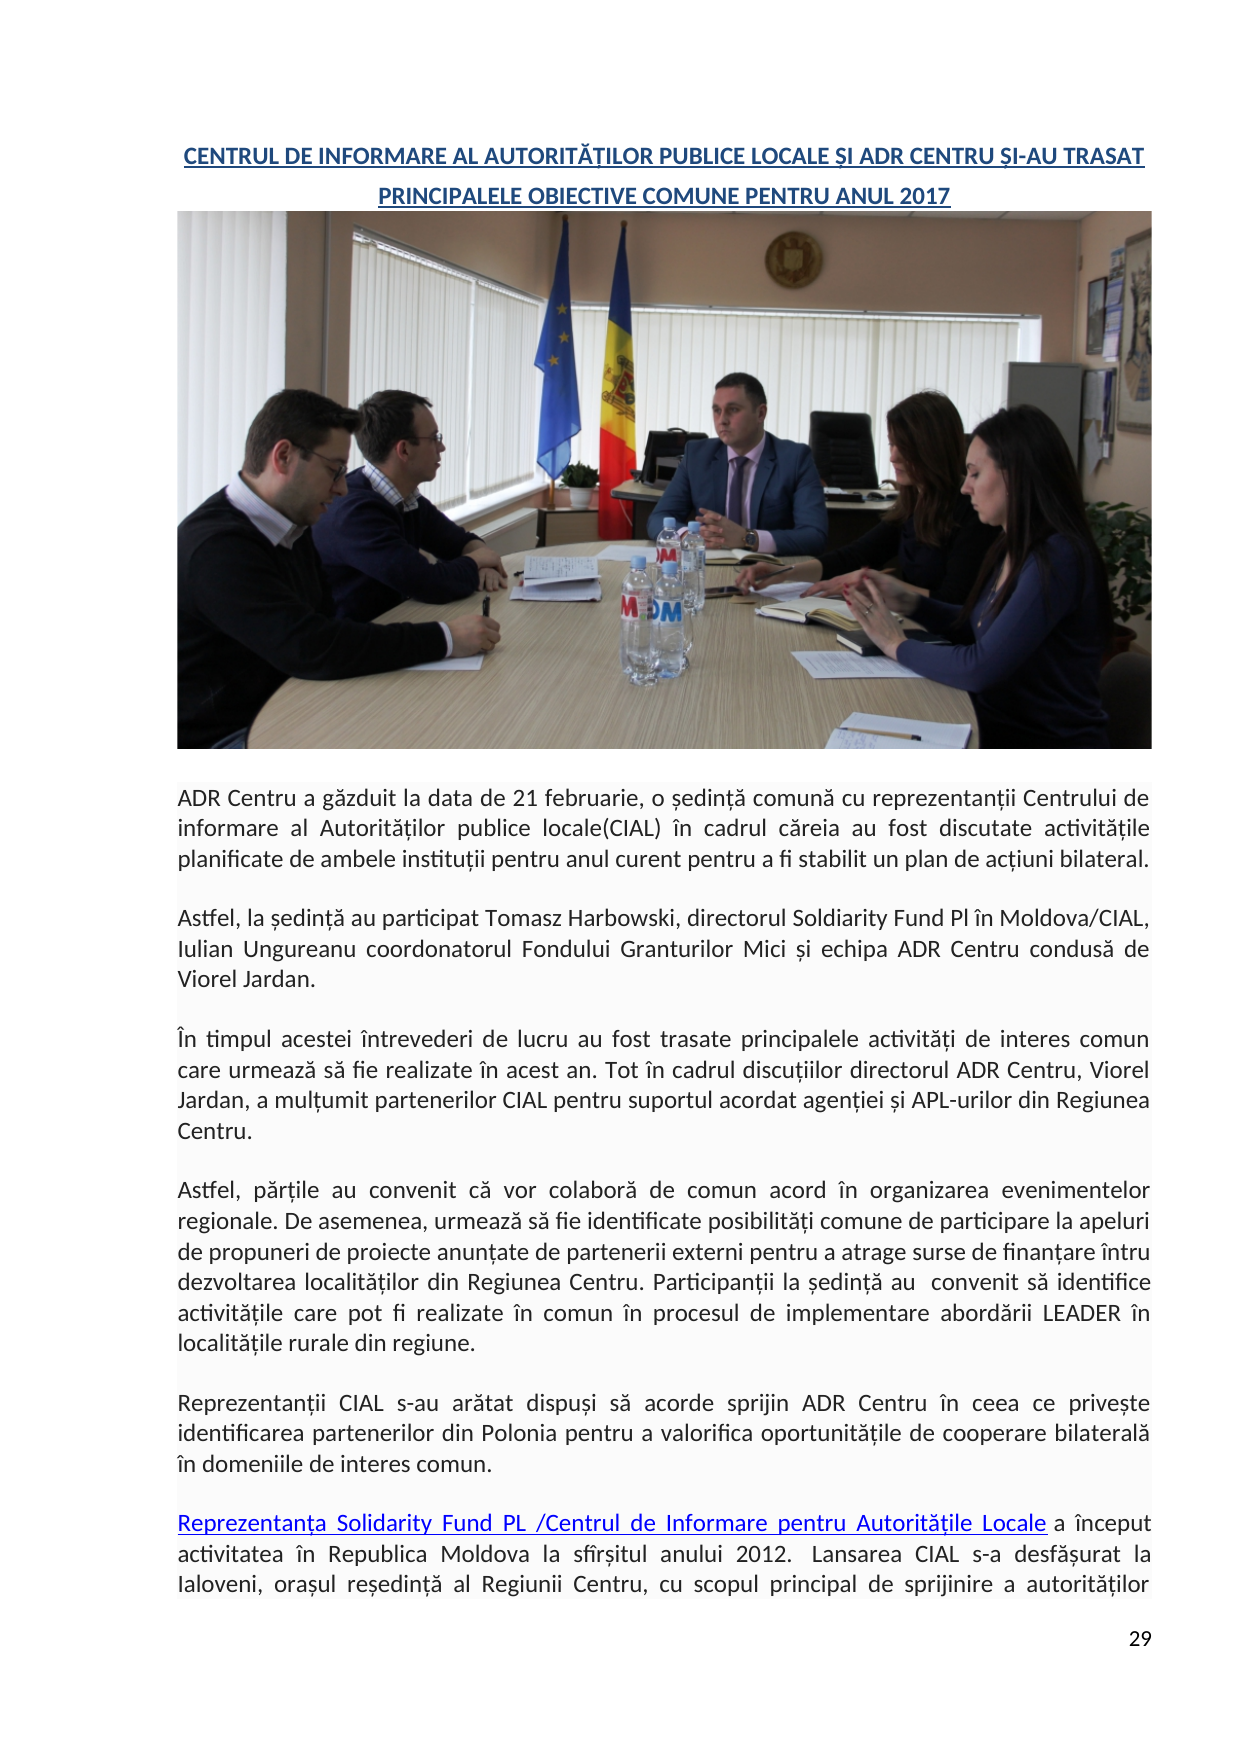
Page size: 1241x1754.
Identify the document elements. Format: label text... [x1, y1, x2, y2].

picture [177, 211, 1152, 749]
text În timpul acestei întrevederi de lucru au fost trasate principalele activități de interes comun care urmează să fie realizate în acest an. Tot în cadrul discuțiilor directorul ADR Centru, Viorel Jardan, a mulțumit partenerilor CIAL pentru suportul acordat agenției și APL-urilor din Regiunea Centru. [177, 1023, 1152, 1145]
subtitle CENTRUL DE INFORMARE AL AUTORITĂȚILOR PUBLICE LOCALE ȘI ADR CENTRU ȘI-AU TRASAT PRINCIPALELE OBIECTIVE COMUNE PENTRU ANUL 2017 [177, 130, 1152, 211]
text ADR Centru a găzduit la data de 21 februarie, o ședință comună cu reprezentanții Centrului de informare al Autorităților publice locale(CIAL) în cadrul căreia au fost discutate activitățile planificate de ambele instituții pentru anul curent pentru a fi stabilit un plan de acțiuni bilateral. [177, 782, 1152, 873]
text Reprezentanții CIAL s-au arătat dispuși să acorde sprijin ADR Centru în ceea ce privește identificarea partenerilor din Polonia pentru a valorifica oportunitățile de cooperare bilaterală în domeniile de interes comun. [177, 1387, 1152, 1478]
text Astfel, la ședință au participat Tomasz Harbowski, directorul Soldiarity Fund Pl în Moldova/CIAL, Iulian Ungureanu coordonatorul Fondului Granturilor Mici și echipa ADR Centru condusă de Viorel Jardan. [177, 903, 1152, 994]
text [177, 1508, 1152, 1599]
text Astfel, părțile au convenit că vor colaboră de comun acord în organizarea evenimentelor regionale. De asemenea, urmează să fie identificate posibilități comune de participare la apeluri de propuneri de proiecte anunțate de partenerii externi pentru a atrage surse de finanțare întru dezvoltarea localităților din Regiunea Centru. Participanții la ședință au convenit să identifice activitățile care pot fi realizate în comun în procesul de implementare abordării LEADER în localitățile rurale din regiune. [177, 1174, 1152, 1358]
